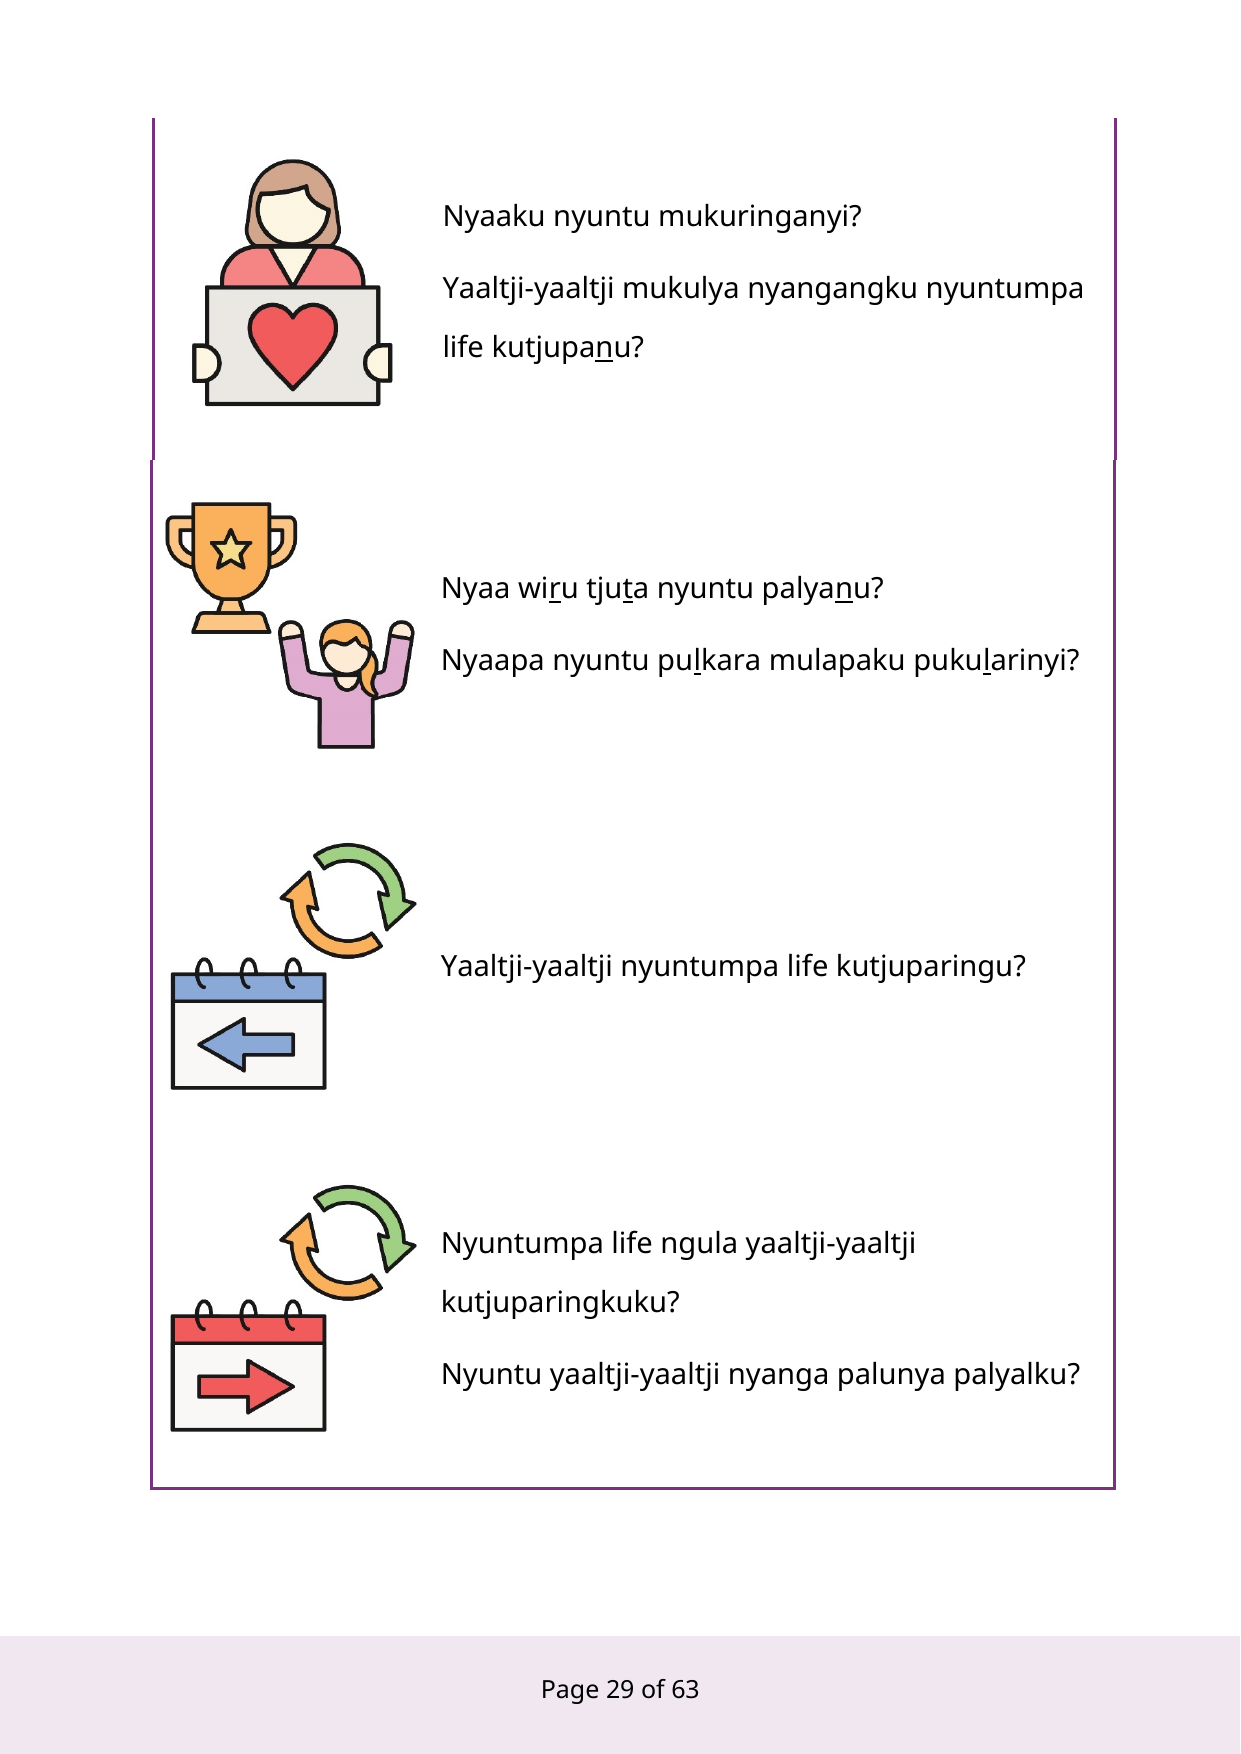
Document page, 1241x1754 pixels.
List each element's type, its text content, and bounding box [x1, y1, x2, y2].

table_cell Nyuntumpa life ngula yaaltji-yaaltji kutjuparingkuku? Nyuntu yaaltji-yaaltji nyanga palunya palyalku? [429, 1145, 1113, 1487]
table_cell [153, 1145, 429, 1487]
picture [162, 840, 419, 1096]
table_cell [153, 803, 429, 1145]
table_cell [155, 118, 431, 460]
table_cell [153, 460, 429, 803]
picture [162, 497, 419, 754]
table_cell Nyaa wiru tjuta nyuntu palyanu? Nyaapa nyuntu pulkara mulapaku pukularinyi? [429, 460, 1113, 803]
table_cell Nyaaku nyuntu mukuringanyi? Yaaltji-yaaltji mukulya nyangangku nyuntumpa life kutjupanu? [431, 118, 1114, 460]
picture [162, 1182, 419, 1438]
picture [164, 155, 420, 411]
table_cell Yaaltji-yaaltji nyuntumpa life kutjuparingu? [429, 803, 1113, 1145]
